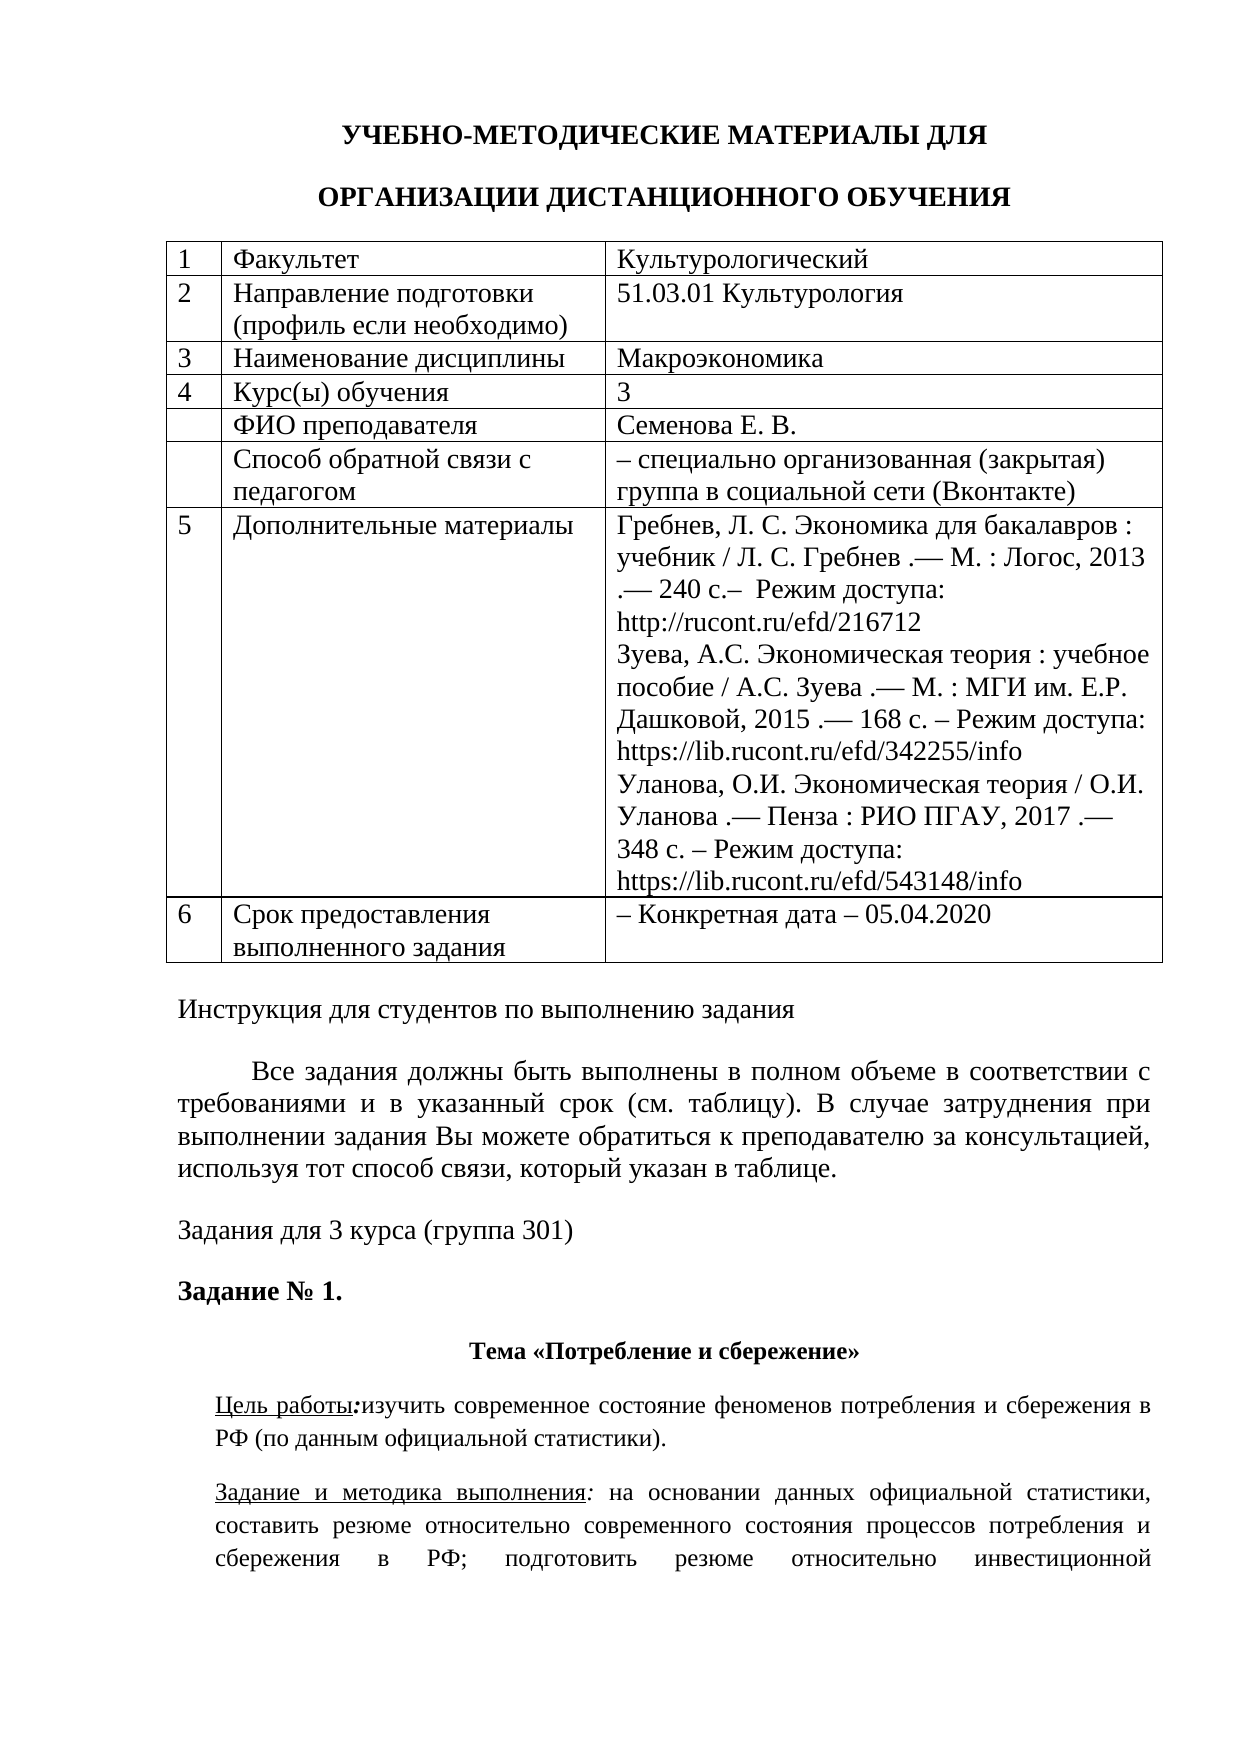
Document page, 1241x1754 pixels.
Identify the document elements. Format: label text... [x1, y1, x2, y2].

table_cell [167, 442, 221, 507]
table_cell Гребнев, Л. С. Экономика для бакалавров : учебник / Л. С. Гребнев .— М. : Логос, 2013 .— 240 с.– Режим доступа: http://rucont.ru/efd/216712 Зуева, А.С. Экономическая теория : учебное пособие / А.С. Зуева .— М. : МГИ им. Е.Р. Дашковой, 2015 .— 168 с. – Режим доступа: https://lib.rucont.ru/efd/342255/info Уланова, О.И. Экономическая теория / О.И. Уланова .— Пенза : РИО ПГАУ, 2017 .— 348 с. – Режим доступа: https://lib.rucont.ru/efd/543148/info [606, 508, 1162, 896]
text УЧЕБНО-МЕТОДИЧЕСКИЕ МАТЕРИАЛЫ ДЛЯ [177, 118, 1152, 151]
table_header Факультет [222, 242, 605, 275]
text ОРГАНИЗАЦИИ ДИСТАНЦИОННОГО ОБУЧЕНИЯ [177, 180, 1152, 212]
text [215, 1477, 1152, 1571]
table_cell Семенова Е. В. [606, 409, 1162, 441]
table_cell 3 [167, 342, 221, 374]
table_cell 51.03.01 Культурология [606, 276, 1162, 341]
text Задания для 3 курса (группа 301) [177, 1213, 1152, 1245]
table_cell Курс(ы) обучения [222, 375, 605, 407]
text Все задания должны быть выполнены в полном объеме в соответствии с требованиями и в указанный срок (см. таблицу). В случае затруднения при выполнении задания Вы можете обратиться к преподавателю за консультацией, используя тот способ связи, который указан в таблице. [177, 1054, 1152, 1184]
table_cell Наименование дисциплины [222, 342, 605, 374]
table_cell 5 [167, 508, 221, 896]
text Задание № 1. [177, 1274, 1152, 1307]
table_header 1 [167, 242, 221, 275]
text Цель работы:изучить современное состояние феноменов потребления и сбережения в РФ (по данным официальной статистики). [215, 1390, 1152, 1452]
table_cell – Конкретная дата – 05.04.2020 [606, 898, 1162, 962]
table_cell ФИО преподавателя [222, 409, 605, 441]
table_cell 6 [167, 898, 221, 962]
table_cell 2 [167, 276, 221, 341]
table_cell Направление подготовки (профиль если необходимо) [222, 276, 605, 341]
text Инструкция для студентов по выполнению задания [177, 992, 1152, 1025]
table_cell Способ обратной связи с педагогом [222, 442, 605, 507]
table_header Культурологический [606, 242, 1162, 275]
table_cell Макроэкономика [606, 342, 1162, 374]
table_cell Дополнительные материалы [222, 508, 605, 896]
table_cell 4 [167, 375, 221, 407]
table_cell – специально организованная (закрытая) группа в социальной сети (Вконтакте) [606, 442, 1162, 507]
table_cell [167, 409, 221, 441]
table_cell 3 [606, 375, 1162, 407]
table_cell Срок предоставления выполненного задания [222, 898, 605, 962]
text Тема «Потребление и сбережение» [177, 1336, 1152, 1365]
